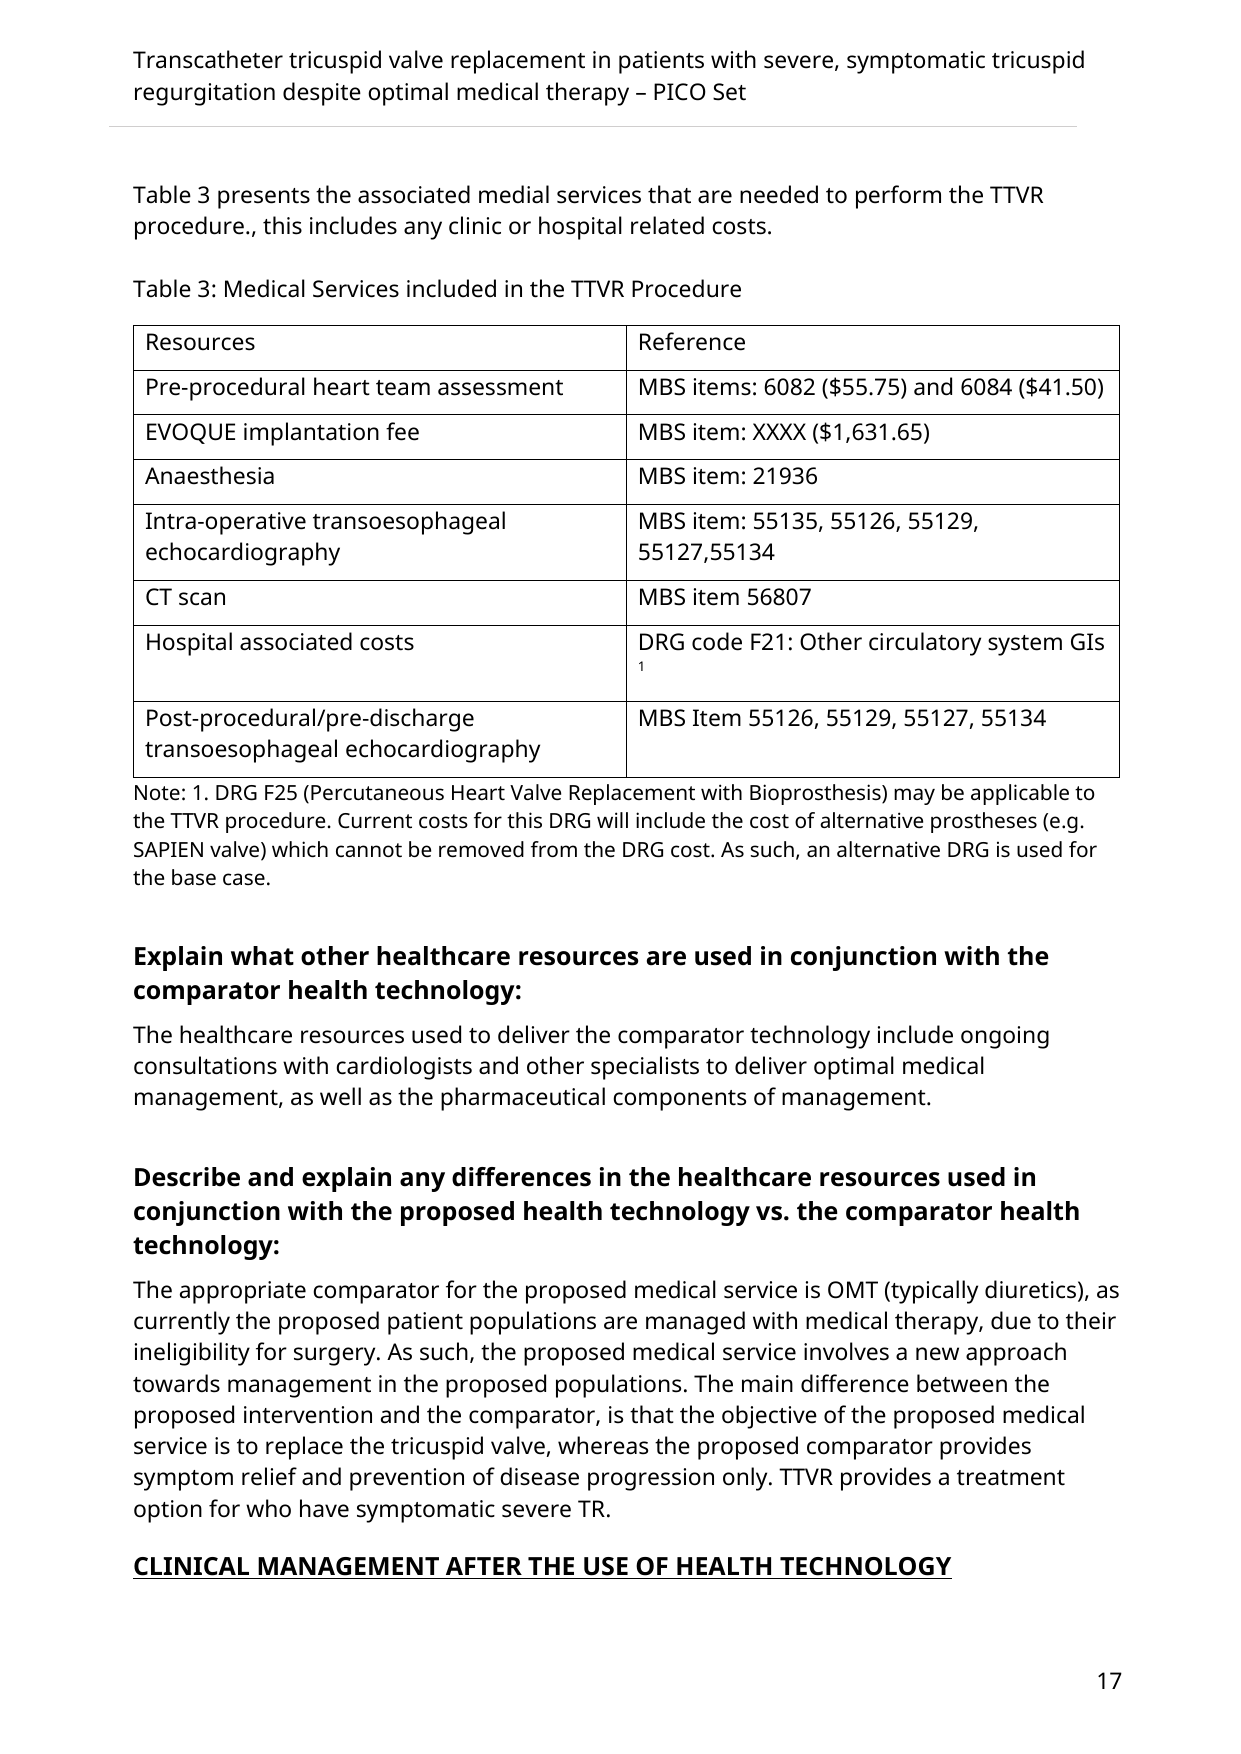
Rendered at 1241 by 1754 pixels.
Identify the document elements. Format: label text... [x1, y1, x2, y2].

text Explain what other healthcare resources are used in conjunction with the comparator health technology: [133, 938, 1122, 1006]
text Note: 1. DRG F25 (Percutaneous Heart Valve Replacement with Bioprosthesis) may be applicable to the TTVR procedure. Current costs for this DRG will include the cost of alternative prostheses (e.g. SAPIEN valve) which cannot be removed from the DRG cost. As such, an alternative DRG is used for the base case. [133, 778, 1122, 892]
text Table 3 presents the associated medial services that are needed to perform the TTVR procedure., this includes any clinic or hospital related costs. [133, 179, 1122, 241]
table_cell DRG code F21: Other circulatory system GIs 1 [627, 626, 1119, 701]
table_cell MBS Item 55126, 55129, 55127, 55134 [627, 702, 1119, 777]
table_cell Post-procedural/pre-discharge transoesophageal echocardiography [134, 702, 626, 777]
text Table 3: Medical Services included in the TTVR Procedure [133, 273, 1122, 304]
table_cell Intra-operative transoesophageal echocardiography [134, 505, 626, 580]
table_cell MBS item 56807 [627, 581, 1119, 625]
table_cell EVOQUE implantation fee [134, 415, 626, 459]
table_cell Anaesthesia [134, 460, 626, 504]
table_cell MBS item: XXXX ($1,631.65) [627, 415, 1119, 459]
table_cell CT scan [134, 581, 626, 625]
table_cell MBS items: 6082 ($55.75) and 6084 ($41.50) [627, 371, 1119, 414]
table_cell Pre-procedural heart team assessment [134, 371, 626, 414]
text Describe and explain any differences in the healthcare resources used in conjunction with the proposed health technology vs. the comparator health technology: [133, 1159, 1122, 1261]
table_cell MBS item: 55135, 55126, 55129, 55127,55134 [627, 505, 1119, 580]
subtitle CLINICAL MANAGEMENT AFTER THE USE OF HEALTH TECHNOLOGY [133, 1549, 1122, 1583]
text The appropriate comparator for the proposed medical service is OMT (typically diuretics), as currently the proposed patient populations are managed with medical therapy, due to their ineligibility for surgery. As such, the proposed medical service involves a new approach towards management in the proposed populations. The main difference between the proposed intervention and the comparator, is that the objective of the proposed medical service is to replace the tricuspid valve, whereas the proposed comparator provides symptom relief and prevention of disease progression only. TTVR provides a treatment option for who have symptomatic severe TR. [133, 1274, 1122, 1524]
table_header Reference [627, 326, 1119, 369]
text The healthcare resources used to deliver the comparator technology include ongoing consultations with cardiologists and other specialists to deliver optimal medical management, as well as the pharmaceutical components of management. [133, 1019, 1122, 1113]
table_cell MBS item: 21936 [627, 460, 1119, 504]
table_cell Hospital associated costs [134, 626, 626, 701]
table_header Resources [134, 326, 626, 369]
